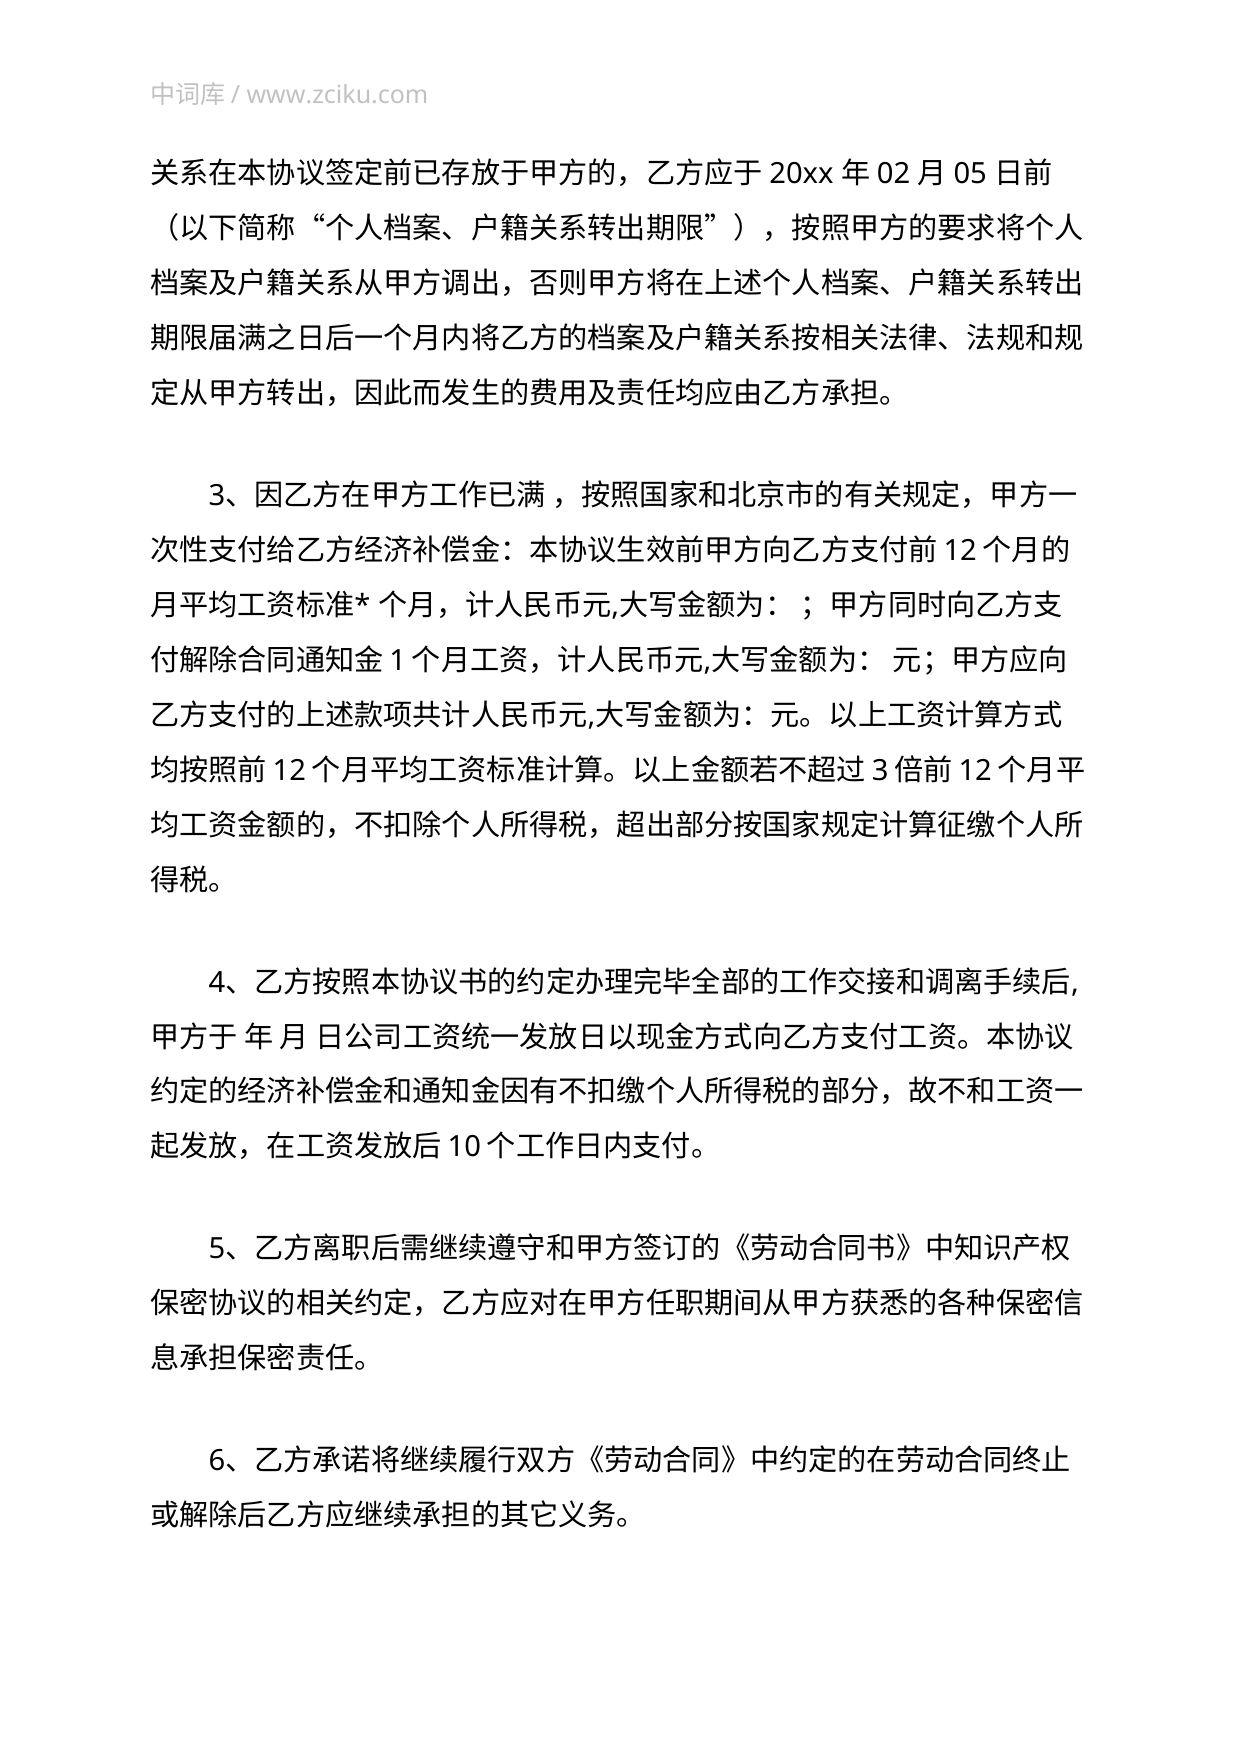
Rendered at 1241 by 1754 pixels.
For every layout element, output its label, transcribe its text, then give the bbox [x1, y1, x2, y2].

text 5、乙方离职后需继续遵守和甲方签订的《劳动合同书》中知识产权保密协议的相关约定，乙方应对在甲方任职期间从甲方获悉的各种保密信息承担保密责任。 [150, 1225, 1090, 1377]
text 4、乙方按照本协议书的约定办理完毕全部的工作交接和调离手续后,甲方于 年 月 日公司工资统一发放日以现金方式向乙方支付工资。本协议约定的经济补偿金和通知金因有不扣缴个人所得税的部分，故不和工资一起发放，在工资发放后10个工作日内支付。 [150, 958, 1090, 1165]
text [150, 150, 1090, 412]
text 6、乙方承诺将继续履行双方《劳动合同》中约定的在劳动合同终止或解除后乙方应继续承担的其它义务。 [150, 1437, 1090, 1534]
text 3、因乙方在甲方工作已满 ，按照国家和北京市的有关规定，甲方一次性支付给乙方经济补偿金：本协议生效前甲方向乙方支付前12个月的月平均工资标准* 个月，计人民币元,大写金额为： ；甲方同时向乙方支付解除合同通知金1个月工资，计人民币元,大写金额为： 元；甲方应向乙方支付的上述款项共计人民币元,大写金额为：元。以上工资计算方式均按照前12个月平均工资标准计算。以上金额若不超过3倍前12个月平均工资金额的，不扣除个人所得税，超出部分按国家规定计算征缴个人所得税。 [150, 471, 1090, 899]
